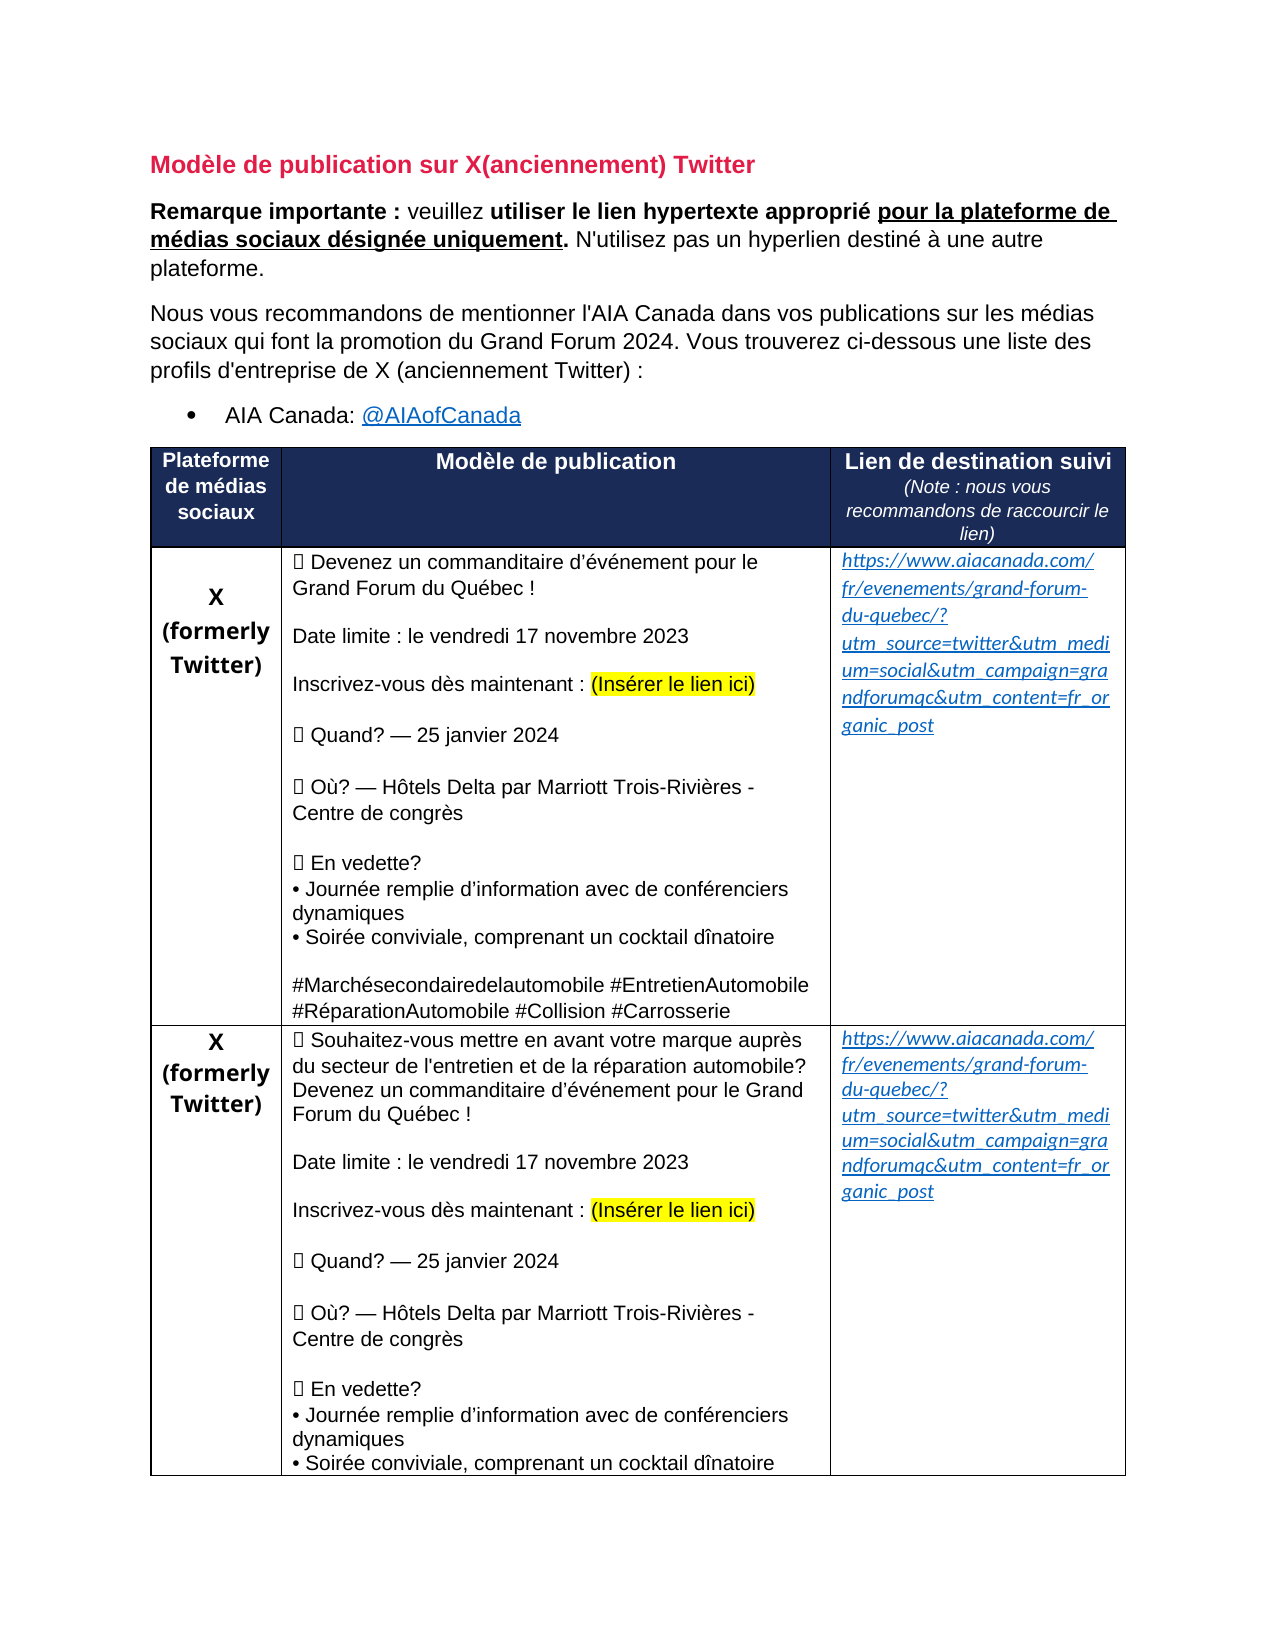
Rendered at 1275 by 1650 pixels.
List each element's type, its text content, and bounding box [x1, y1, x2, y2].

table_header Plateforme de médias sociaux [152, 448, 281, 546]
text Modèle de publication sur X(anciennement) Twitter [150, 150, 1125, 179]
text Nous vous recommandons de mentionner l'AIA Canada dans vos publications sur les médias sociaux qui font la promotion du Grand Forum 2024. Vous trouverez ci-dessous une liste des profils d'entreprise de X (anciennement Twitter) : [150, 300, 1125, 383]
list AIA Canada: @AIAofCanada [187, 402, 1125, 428]
table_header Lien de destination suivi (Note : nous vous recommandons de raccourcir le lien) [831, 448, 1125, 546]
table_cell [282, 1026, 830, 1475]
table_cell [831, 1026, 1125, 1475]
table_header Modèle de publication [282, 448, 830, 546]
table_cell 📢 Devenez un commanditaire d’événement pour le Grand Forum du Québec ! Date limite : le vendredi 17 novembre 2023 Inscrivez-vous dès maintenant : (Insérer le lien ici) 📅 Quand? — 25 janvier 2024 📍 Où? — Hôtels Delta par Marriott Trois-Rivières - Centre de congrès 🎫 En vedette? • Journée remplie d’information avec de conférenciers dynamiques • Soirée conviviale, comprenant un cocktail dînatoire #Marchésecondairedelautomobile #EntretienAutomobile #RéparationAutomobile #Collision #Carrosserie [282, 548, 830, 1024]
text Remarque importante : veuillez utiliser le lien hypertexte approprié pour la plateforme de médias sociaux désignée uniquement. N'utilisez pas un hyperlien destiné à une autre plateforme. [150, 198, 1125, 281]
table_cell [152, 1026, 281, 1475]
table_cell X (formerly Twitter) [152, 548, 281, 1024]
